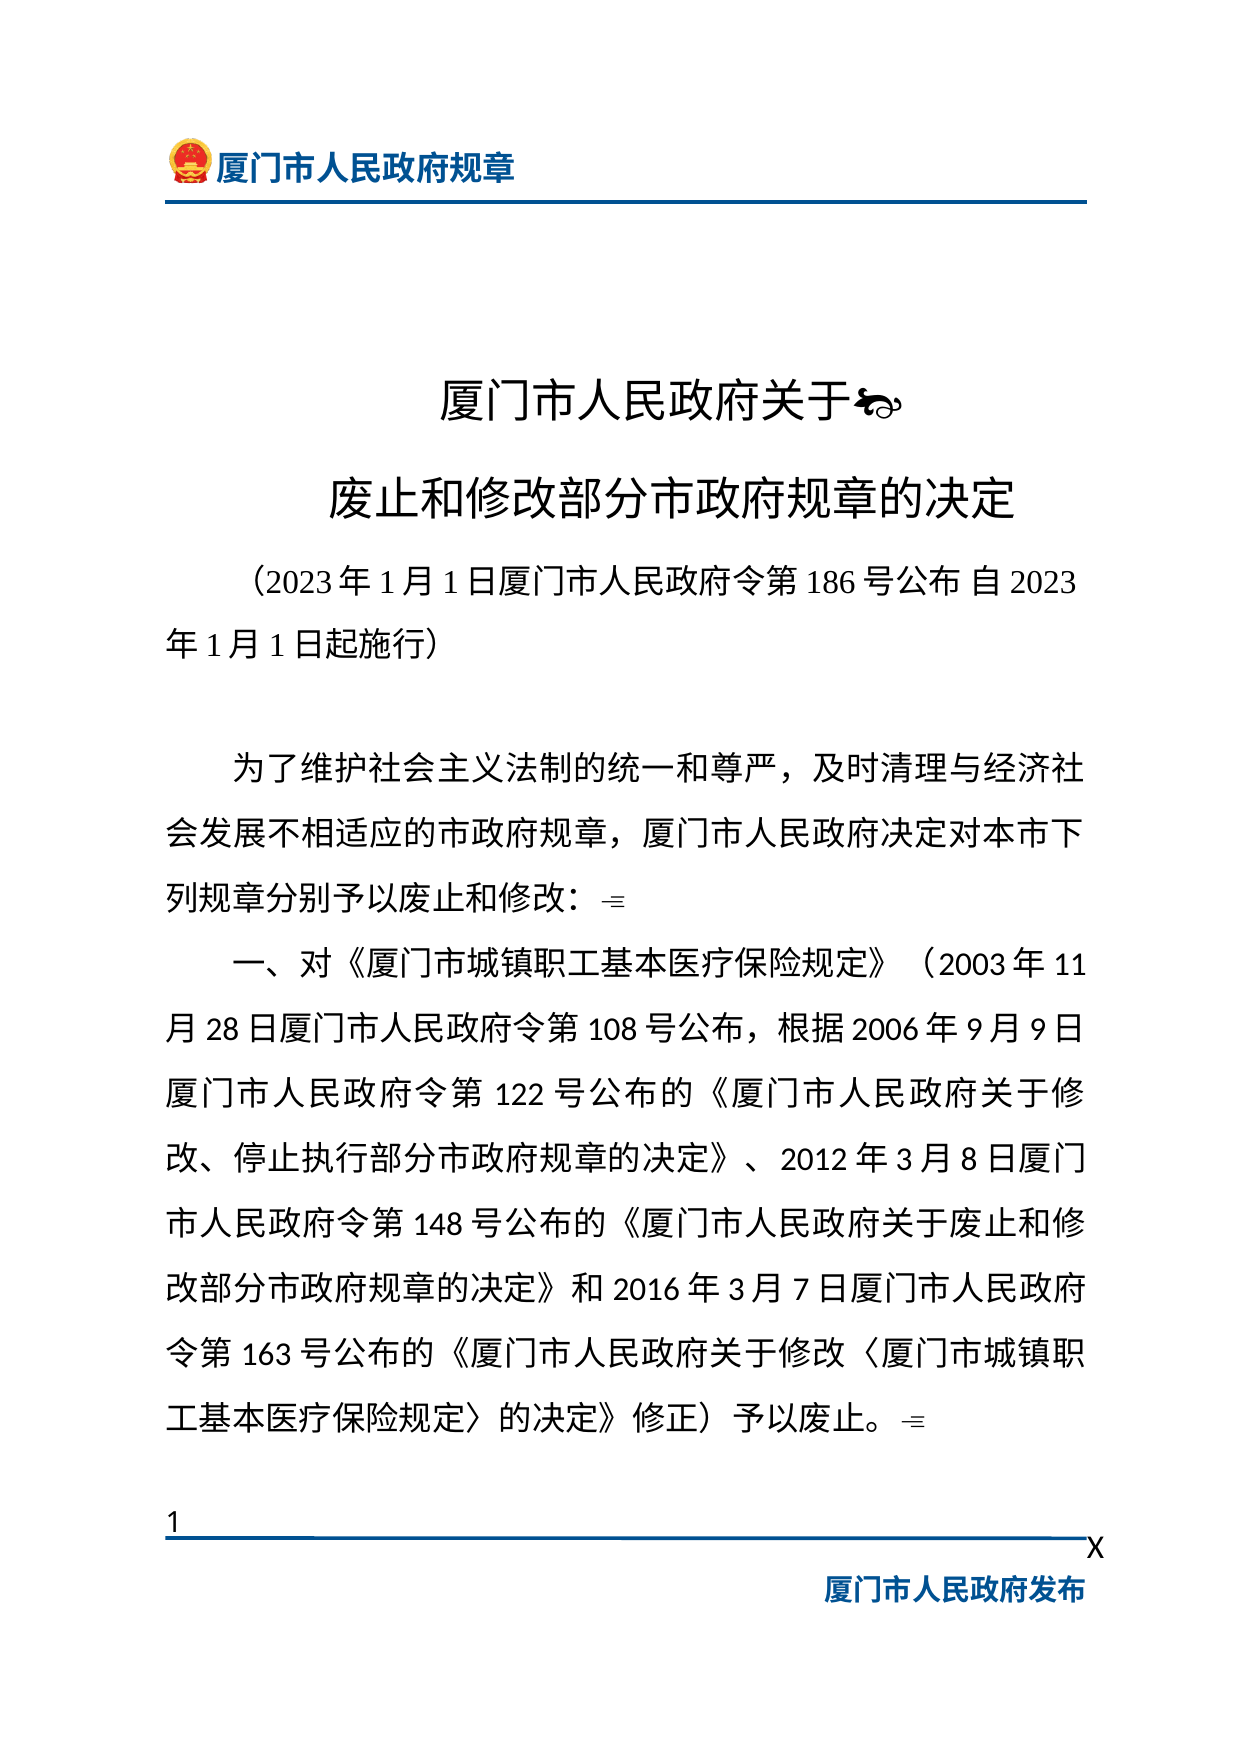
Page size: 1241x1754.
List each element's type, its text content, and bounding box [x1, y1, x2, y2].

text 一、对《厦门市城镇职工基本医疗保险规定》（2003年11月28日厦门市人民政府令第108号公布，根据2006年9月9日厦门市人民政府令第122号公布的《厦门市人民政府关于修改、停止执行部分市政府规章的决定》、2012年3月8日厦门市人民政府令第148号公布的《厦门市人民政府关于废止和修改部分市政府规章的决定》和2016年3月7日厦门市人民政府令第163号公布的《厦门市人民政府关于修改〈厦门市城镇职工基本医疗保险规定〉的决定》修正）予以废止。 [165, 929, 1087, 1449]
text 为了维护社会主义法制的统一和尊严，及时清理与经济社会发展不相适应的市政府规章，厦门市人民政府决定对本市下列规章分别予以废止和修改： [165, 734, 1087, 929]
text 厦门市人民政府关于 [165, 349, 1087, 446]
text 废止和修改部分市政府规章的决定 [165, 446, 1087, 544]
picture [165, 136, 216, 187]
text （2023年1月1日厦门市人民政府令第186号公布 自2023年1月1日起施行） [165, 544, 1087, 669]
